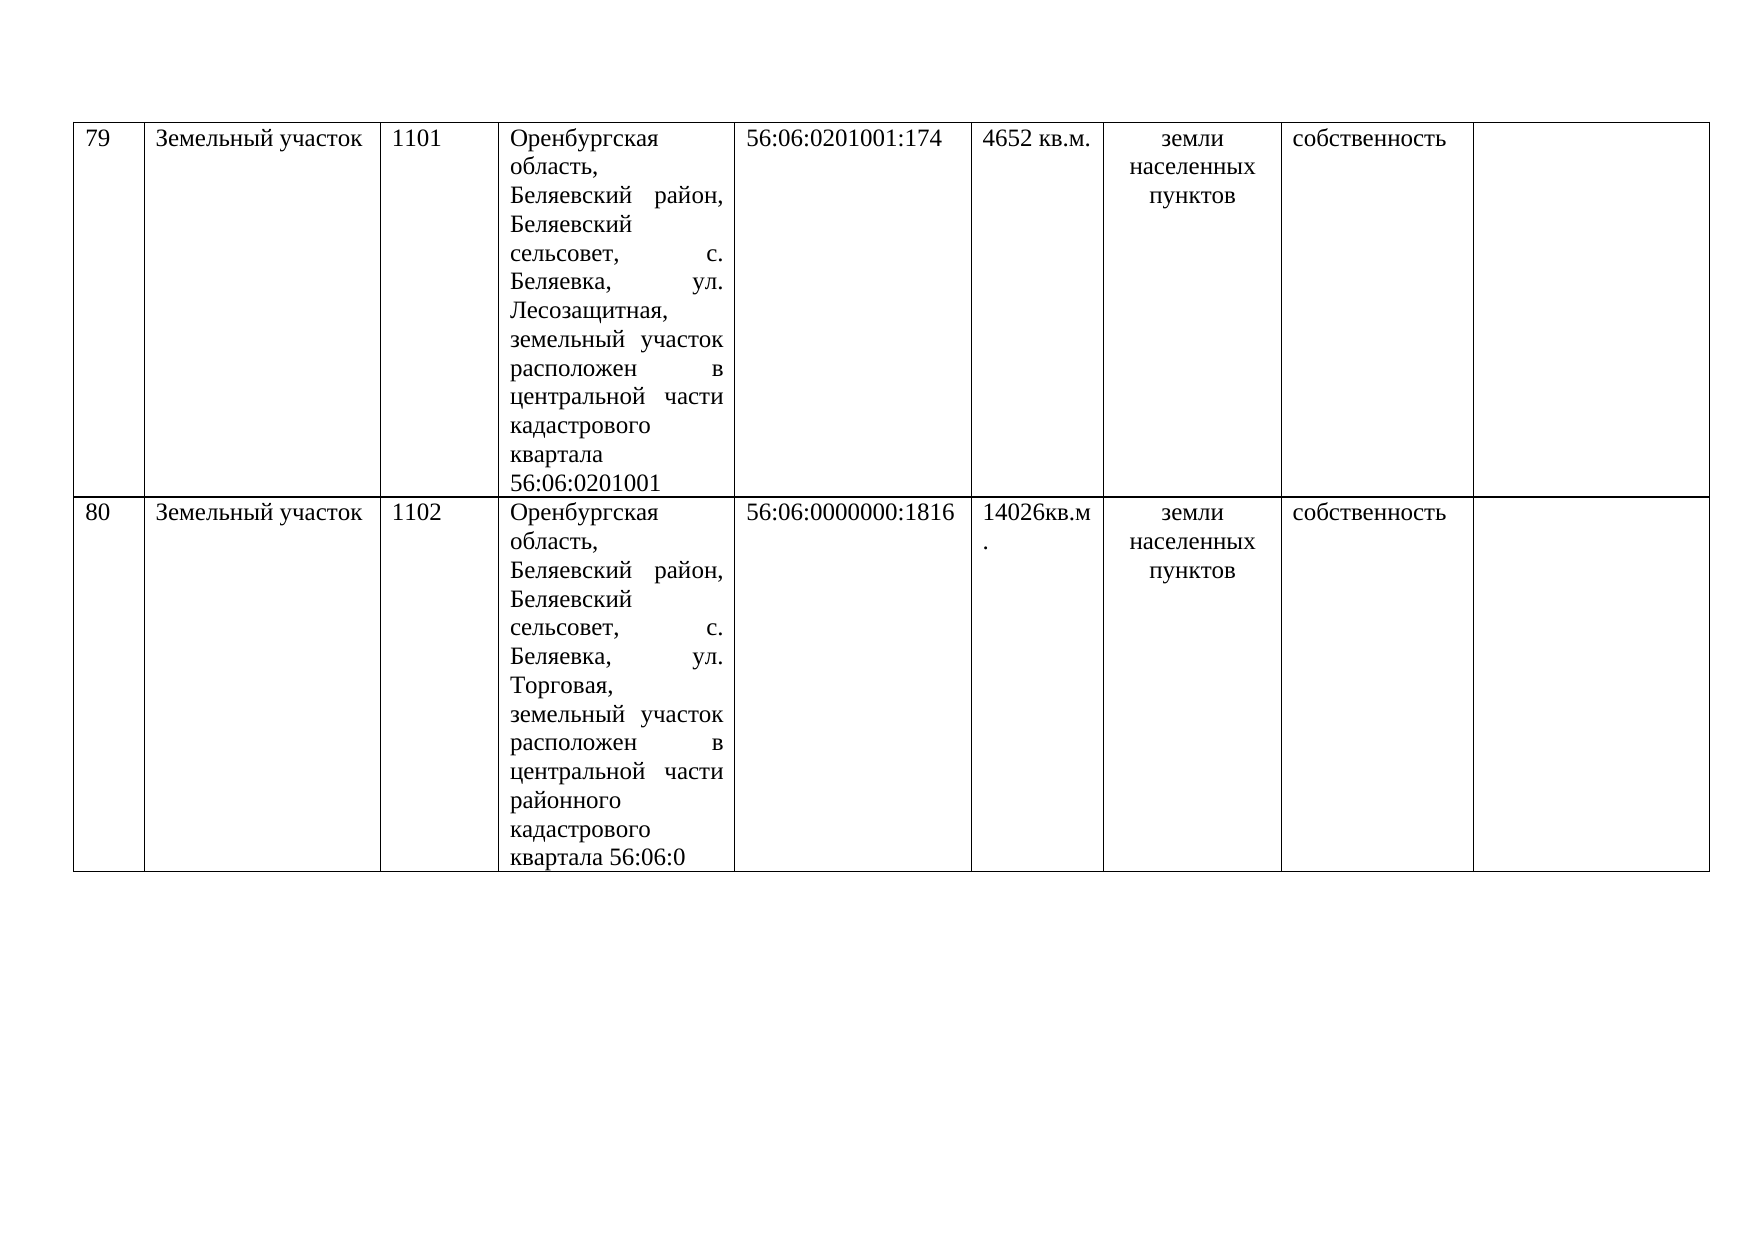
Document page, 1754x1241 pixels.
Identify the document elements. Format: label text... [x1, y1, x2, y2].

table_cell Оренбургская область, Беляевский район, Беляевский сельсовет, с. Беляевка, ул. Торговая, земельный участок расположен в центральной части районного кадастрового квартала 56:06:0 [499, 498, 734, 871]
table_cell [1474, 498, 1709, 871]
table_cell Оренбургская область, Беляевский район, Беляевский сельсовет, с. Беляевка, ул. Лесозащитная, земельный участок расположен в центральной части кадастрового квартала 56:06:0201001 [499, 123, 734, 496]
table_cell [1104, 498, 1281, 871]
table_cell 80 [74, 498, 144, 871]
table_cell 14026кв.м. [972, 498, 1103, 871]
table_cell собственность [1282, 123, 1473, 496]
table_cell 1102 [381, 498, 498, 871]
table_cell Земельный участок [145, 123, 380, 496]
table_cell 56:06:0000000:1816 [735, 498, 971, 871]
table_cell 79 [74, 123, 144, 496]
table_cell 1101 [381, 123, 498, 496]
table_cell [1104, 123, 1281, 496]
table_cell 56:06:0201001:174 [735, 123, 971, 496]
table_cell 4652 кв.м. [972, 123, 1103, 496]
table_cell собственность [1282, 498, 1473, 871]
table_cell Земельный участок [145, 498, 380, 871]
table_cell [1474, 123, 1709, 496]
